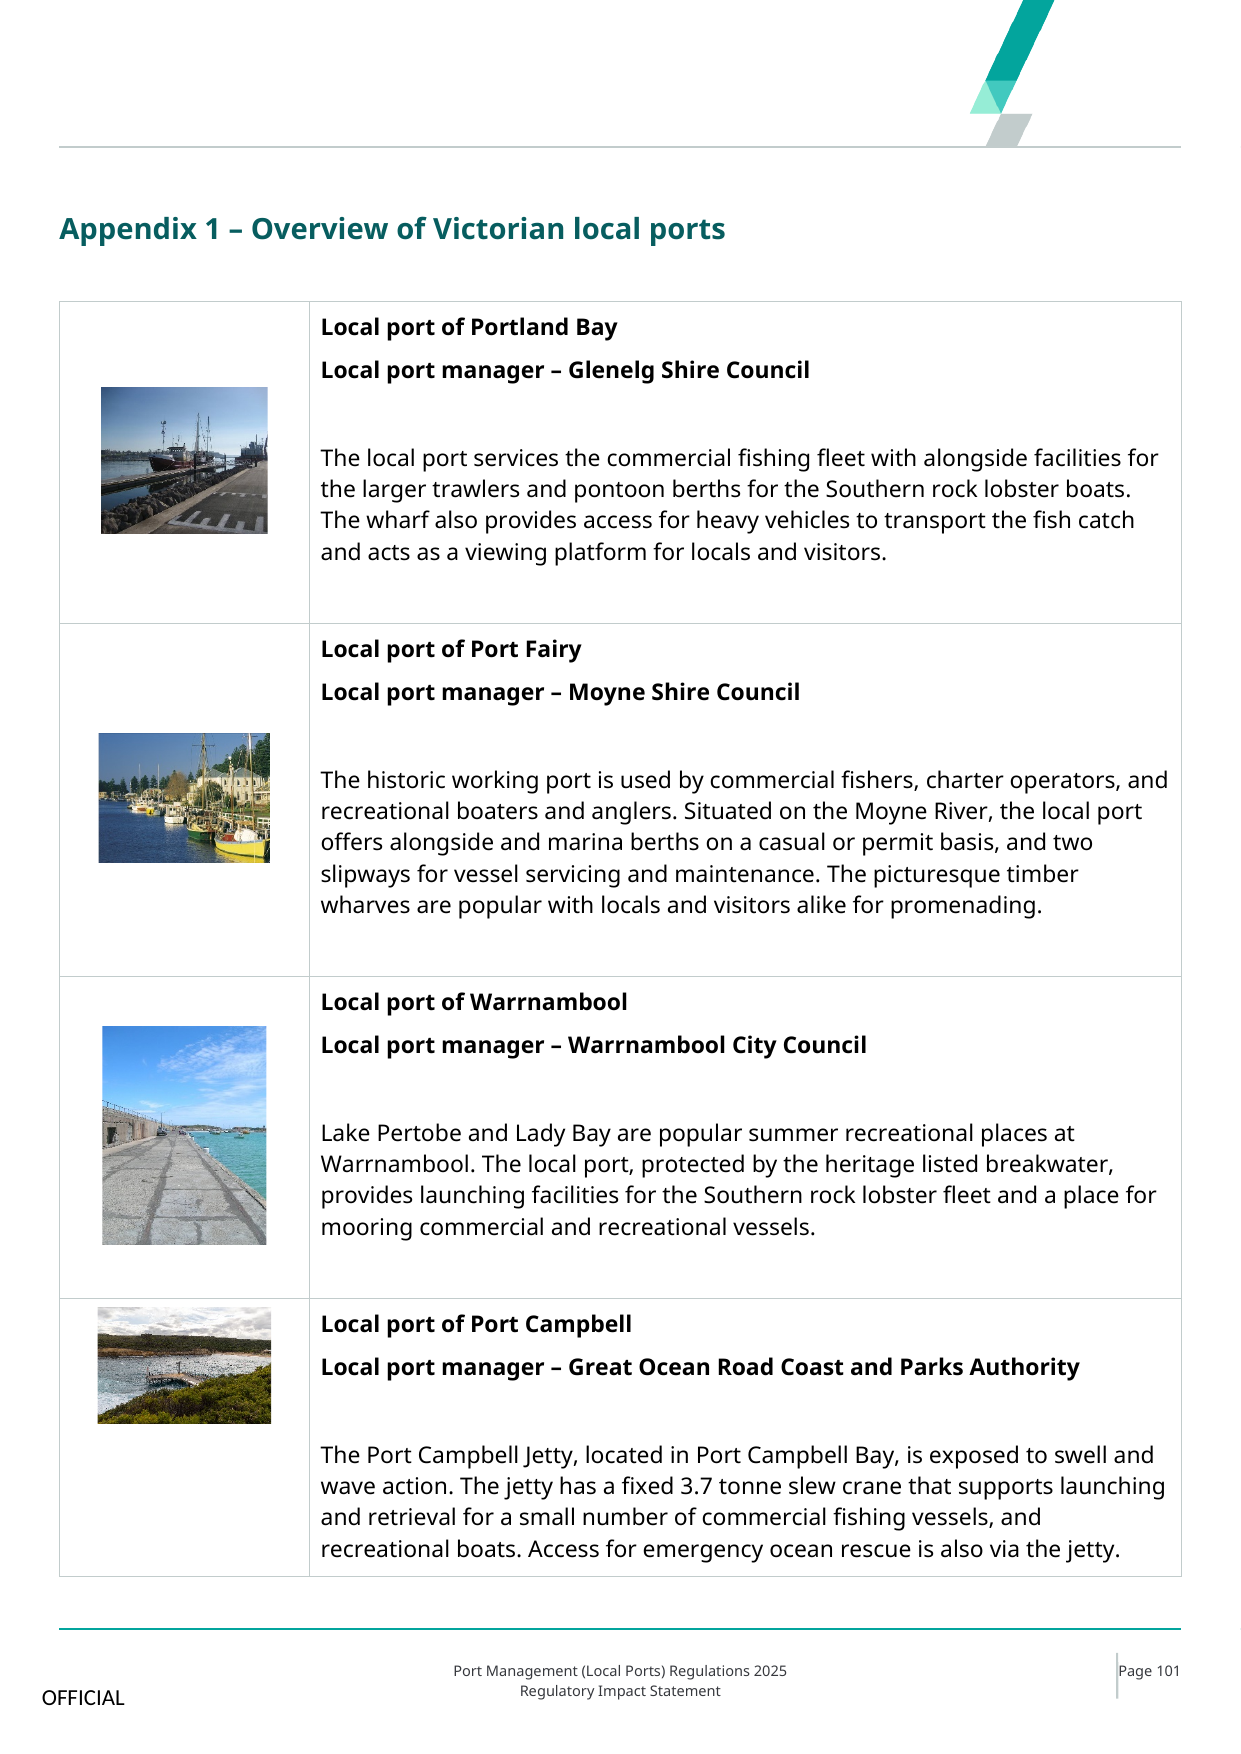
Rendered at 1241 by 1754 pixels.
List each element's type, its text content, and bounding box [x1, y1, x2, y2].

picture [102, 1026, 267, 1245]
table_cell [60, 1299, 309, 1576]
picture [98, 733, 270, 863]
subtitle Appendix 1 – Overview of Victorian local ports [59, 208, 1181, 248]
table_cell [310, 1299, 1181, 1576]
picture [97, 1307, 272, 1424]
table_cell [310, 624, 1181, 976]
picture [969, 0, 1055, 146]
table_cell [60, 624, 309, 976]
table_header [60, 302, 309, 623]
picture [101, 387, 268, 534]
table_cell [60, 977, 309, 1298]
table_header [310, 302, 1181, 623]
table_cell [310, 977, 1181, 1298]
